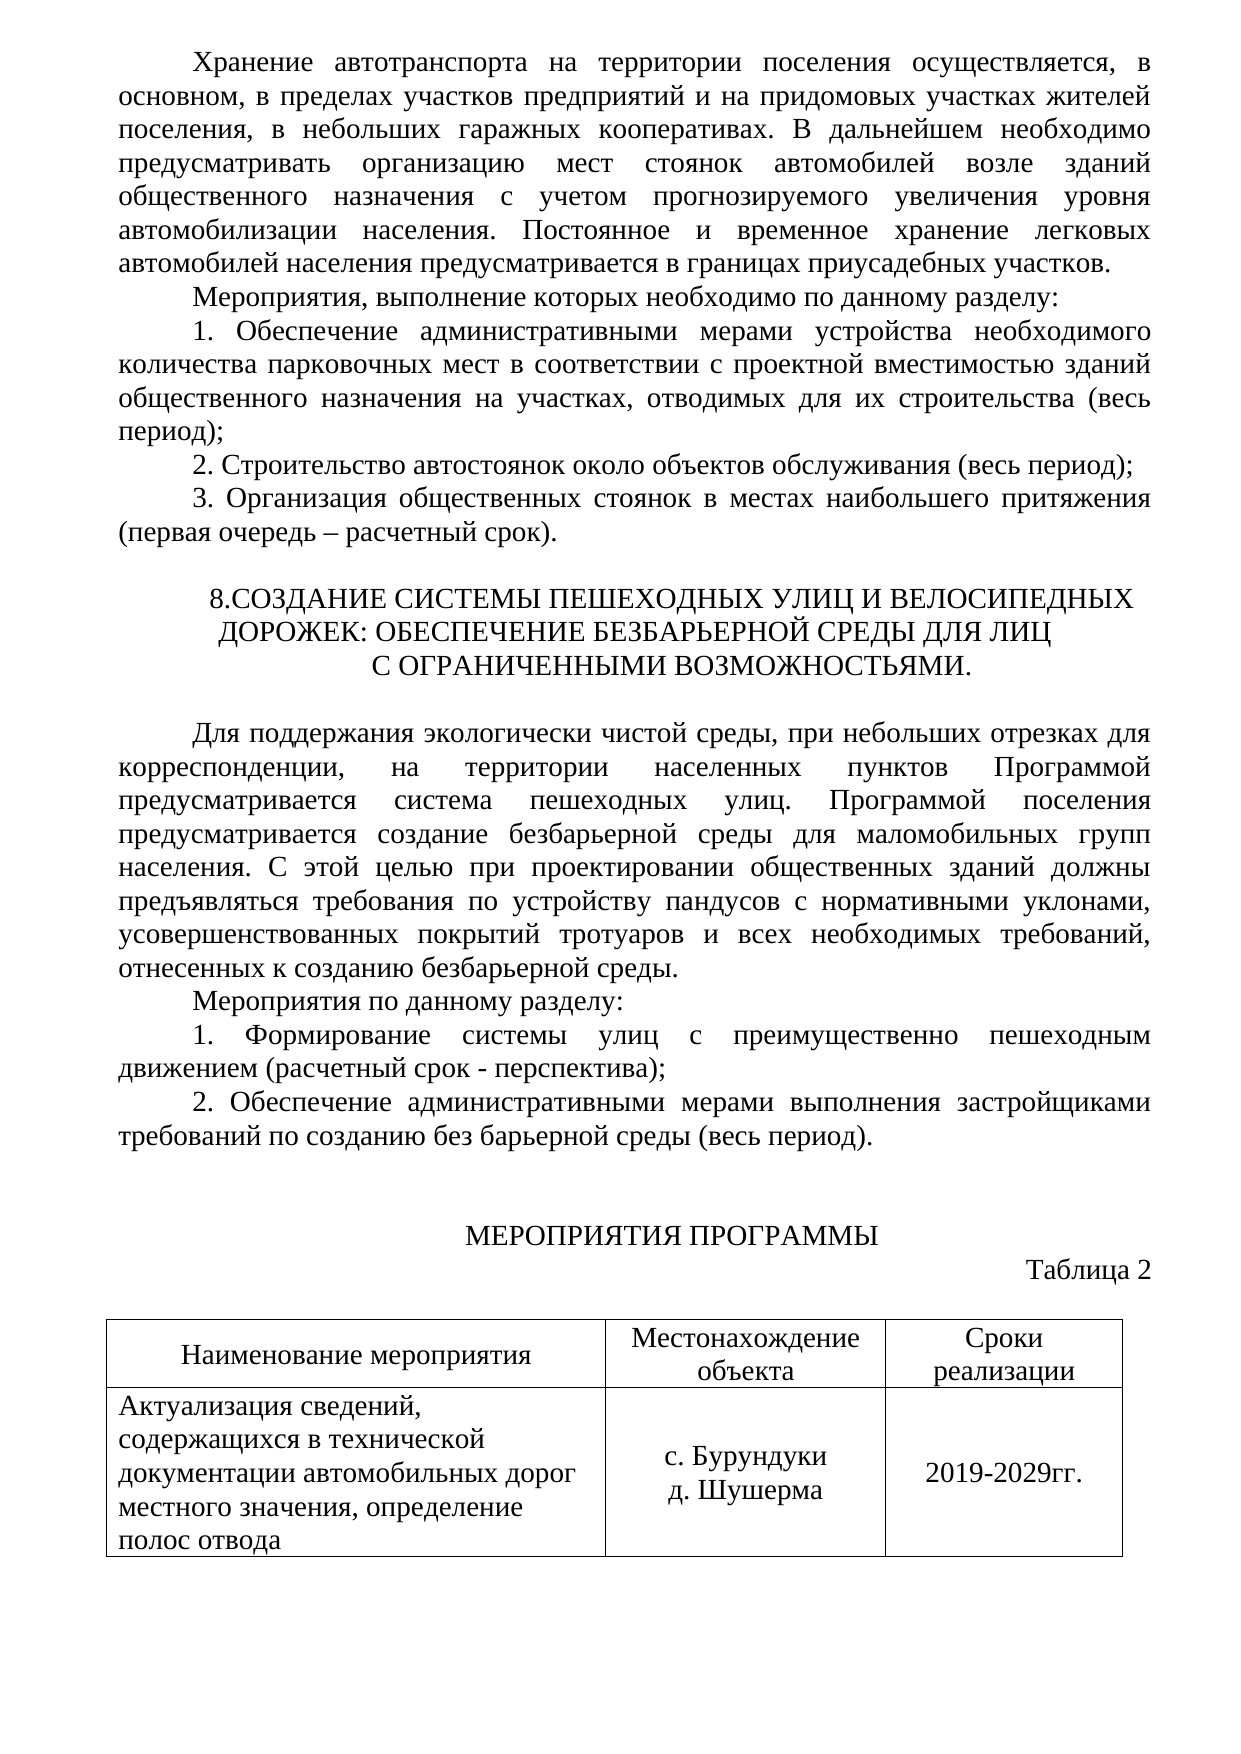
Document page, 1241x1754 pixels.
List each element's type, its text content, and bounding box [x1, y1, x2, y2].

text 1. Формирование системы улиц с преимущественно пешеходным движением (расчетный срок - перспектива); [118, 1017, 1152, 1084]
text Мероприятия, выполнение которых необходимо по данному разделу: [118, 279, 1152, 313]
text 3. Организация общественных стоянок в местах наибольшего притяжения (первая очередь – расчетный срок). [118, 480, 1152, 547]
text 1. Обеспечение административными мерами устройства необходимого количества парковочных мест в соответствии с проектной вместимостью зданий общественного назначения на участках, отводимых для их строительства (весь период); [118, 313, 1152, 447]
text 2. Обеспечение административными мерами выполнения застройщиками требований по созданию без барьерной среды (весь период). [118, 1084, 1152, 1151]
table_cell Актуализация сведений, содержащихся в технической документации автомобильных дорог местного значения, определение полос отвода [107, 1388, 605, 1556]
text Таблица 2 [118, 1252, 1152, 1285]
text 8.СОЗДАНИЕ СИСТЕМЫ ПЕШЕХОДНЫХ УЛИЦ И ВЕЛОСИПЕДНЫХ ДОРОЖЕК: ОБЕСПЕЧЕНИЕ БЕЗБАРЬЕРНОЙ СРЕДЫ ДЛЯ ЛИЦ [118, 581, 1152, 648]
text Для поддержания экологически чистой среды, при небольших отрезках для корреспонденции, на территории населенных пунктов Программой предусматривается система пешеходных улиц. Программой поселения предусматривается создание безбарьерной среды для маломобильных групп населения. С этой целью при проектировании общественных зданий должны предъявляться требования по устройству пандусов с нормативными уклонами, усовершенствованных покрытий тротуаров и всех необходимых требований, отнесенных к созданию безбарьерной среды. [118, 715, 1152, 983]
text Мероприятия по данному разделу: [118, 983, 1152, 1017]
table_header Наименование мероприятия [107, 1320, 605, 1387]
table_cell 2019-2029гг. [886, 1388, 1122, 1556]
table_header Сроки реализации [886, 1320, 1122, 1387]
text 2. Строительство автостоянок около объектов обслуживания (весь период); [118, 447, 1152, 480]
table_cell с. Бурундуки д. Шушерма [606, 1388, 885, 1556]
text Хранение автотранспорта на территории поселения осуществляется, в основном, в пределах участков предприятий и на придомовых участках жителей поселения, в небольших гаражных кооперативах. В дальнейшем необходимо предусматривать организацию мест стоянок автомобилей возле зданий общественного назначения с учетом прогнозируемого увеличения уровня автомобилизации населения. Постоянное и временное хранение легковых автомобилей населения предусматривается в границах приусадебных участков. [118, 44, 1152, 279]
text С ОГРАНИЧЕННЫМИ ВОЗМОЖНОСТЬЯМИ. [118, 648, 1152, 682]
table_header Местонахождение объекта [606, 1320, 885, 1387]
text МЕРОПРИЯТИЯ ПРОГРАММЫ [118, 1218, 1152, 1252]
